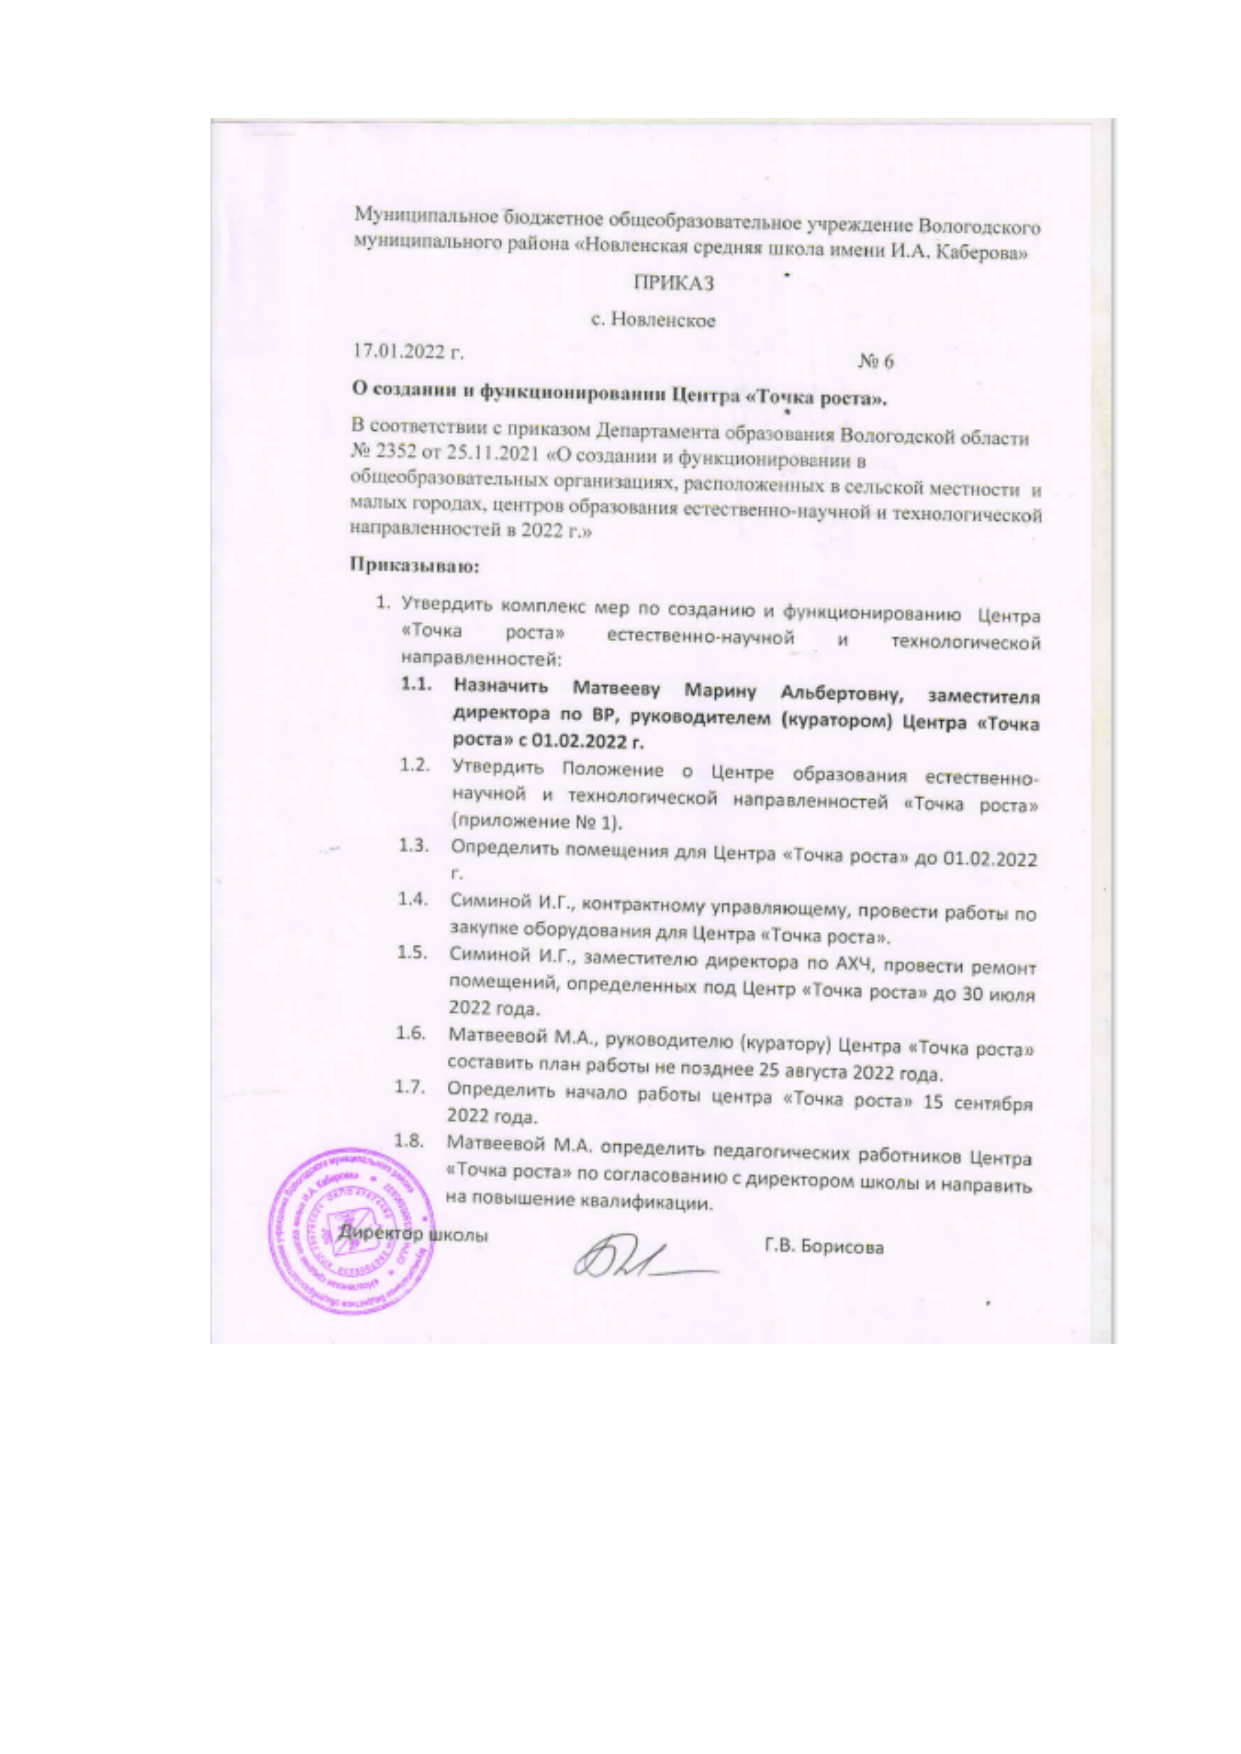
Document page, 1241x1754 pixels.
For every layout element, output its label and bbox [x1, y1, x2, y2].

picture [210, 118, 1119, 1344]
